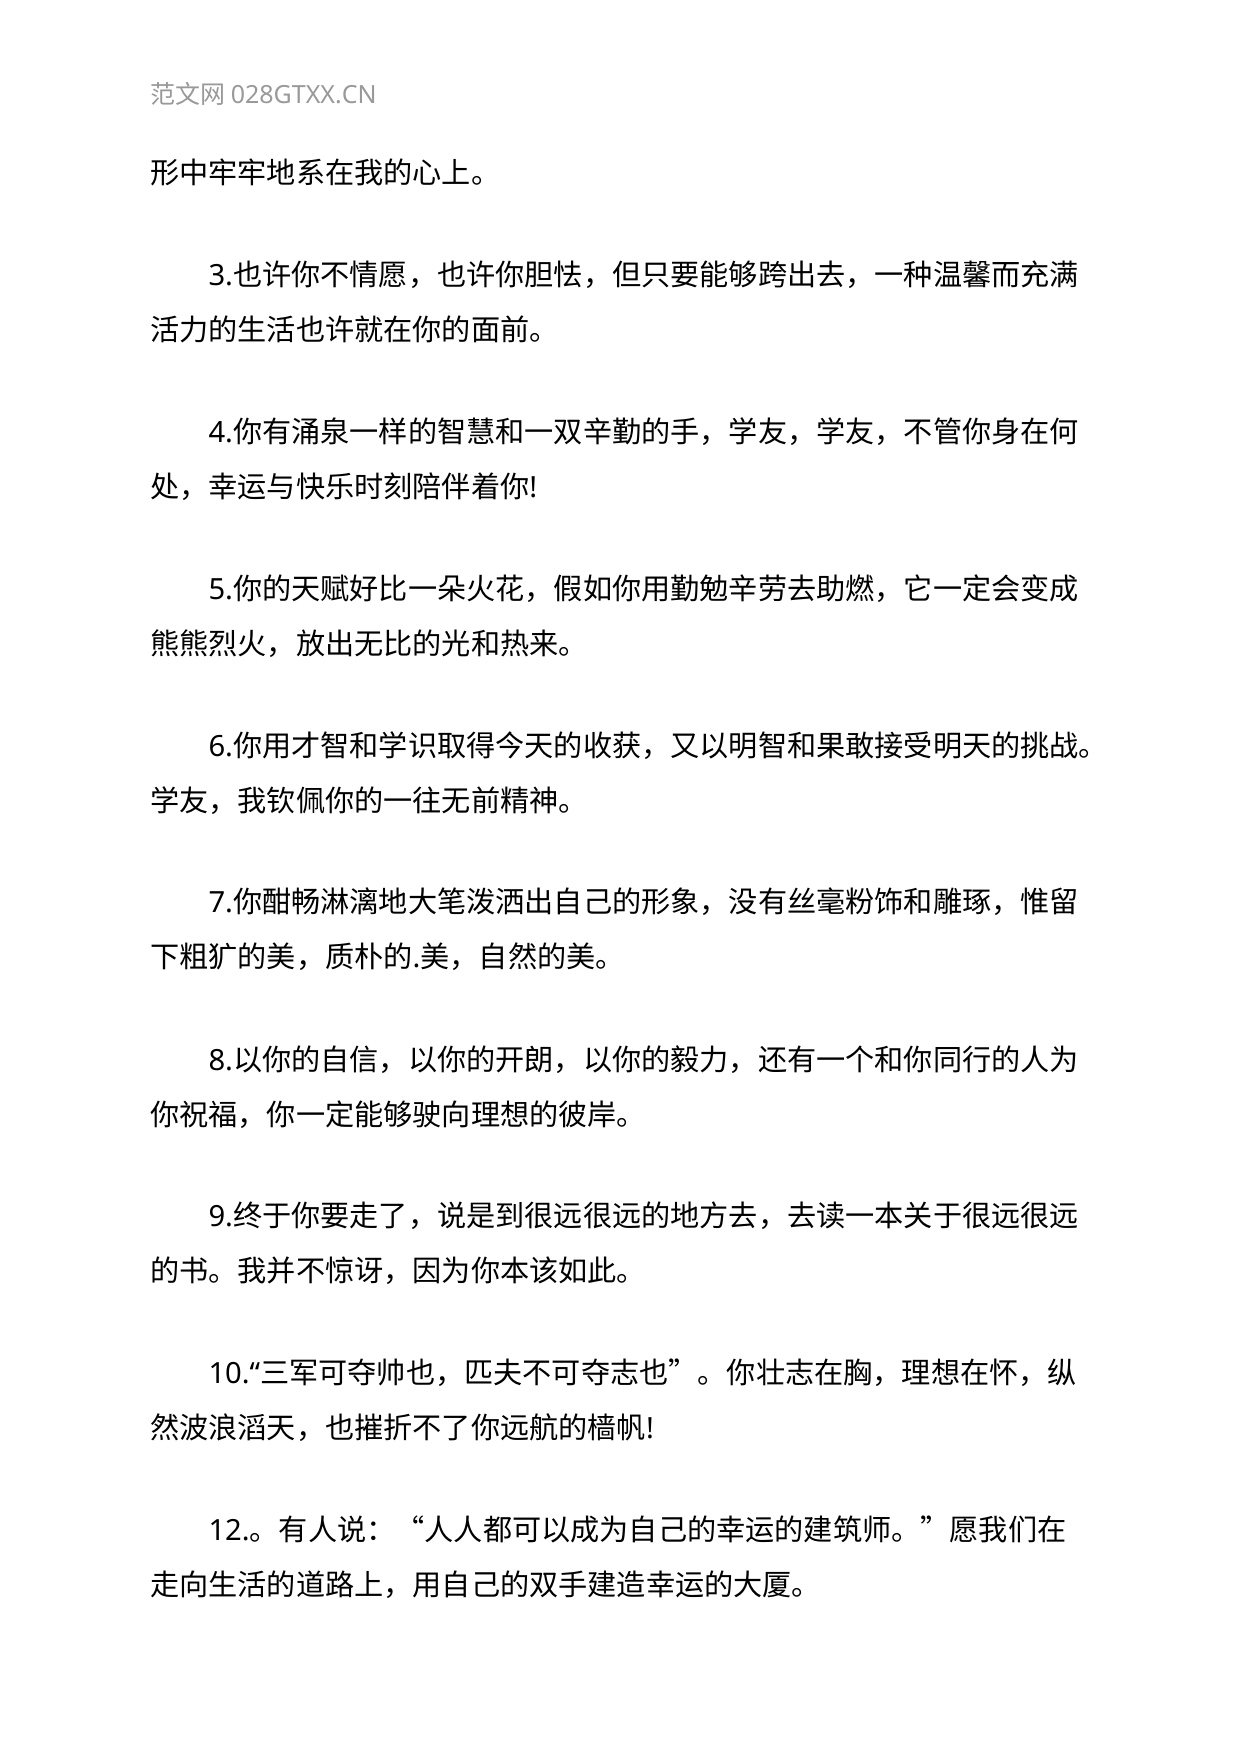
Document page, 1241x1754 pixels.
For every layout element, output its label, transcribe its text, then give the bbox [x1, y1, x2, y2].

text 8.以你的自信，以你的开朗，以你的毅力，还有一个和你同行的人为你祝福，你一定能够驶向理想的彼岸。 [150, 1036, 1090, 1133]
text 5.你的天赋好比一朵火花，假如你用勤勉辛劳去助燃，它一定会变成熊熊烈火，放出无比的光和热来。 [150, 566, 1090, 663]
text 4.你有涌泉一样的智慧和一双辛勤的手，学友，学友，不管你身在何处，幸运与快乐时刻陪伴着你! [150, 408, 1090, 506]
text 12.。有人说：“人人都可以成为自己的幸运的建筑师。”愿我们在走向生活的道路上，用自己的双手建造幸运的大厦。 [150, 1507, 1090, 1604]
text 3.也许你不情愿，也许你胆怯，但只要能够跨出去，一种温馨而充满活力的生活也许就在你的面前。 [150, 252, 1090, 349]
text 9.终于你要走了，说是到很远很远的地方去，去读一本关于很远很远的书。我并不惊讶，因为你本该如此。 [150, 1193, 1090, 1290]
text 7.你酣畅淋漓地大笔泼洒出自己的形象，没有丝毫粉饰和雕琢，惟留下粗犷的美，质朴的.美，自然的美。 [150, 879, 1090, 976]
text 6.你用才智和学识取得今天的收获，又以明智和果敢接受明天的挑战。学友，我钦佩你的一往无前精神。 [150, 722, 1090, 819]
text 10.“三军可夺帅也，匹夫不可夺志也”。你壮志在胸，理想在怀，纵然波浪滔天，也摧折不了你远航的樯帆! [150, 1349, 1090, 1447]
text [150, 150, 1090, 192]
